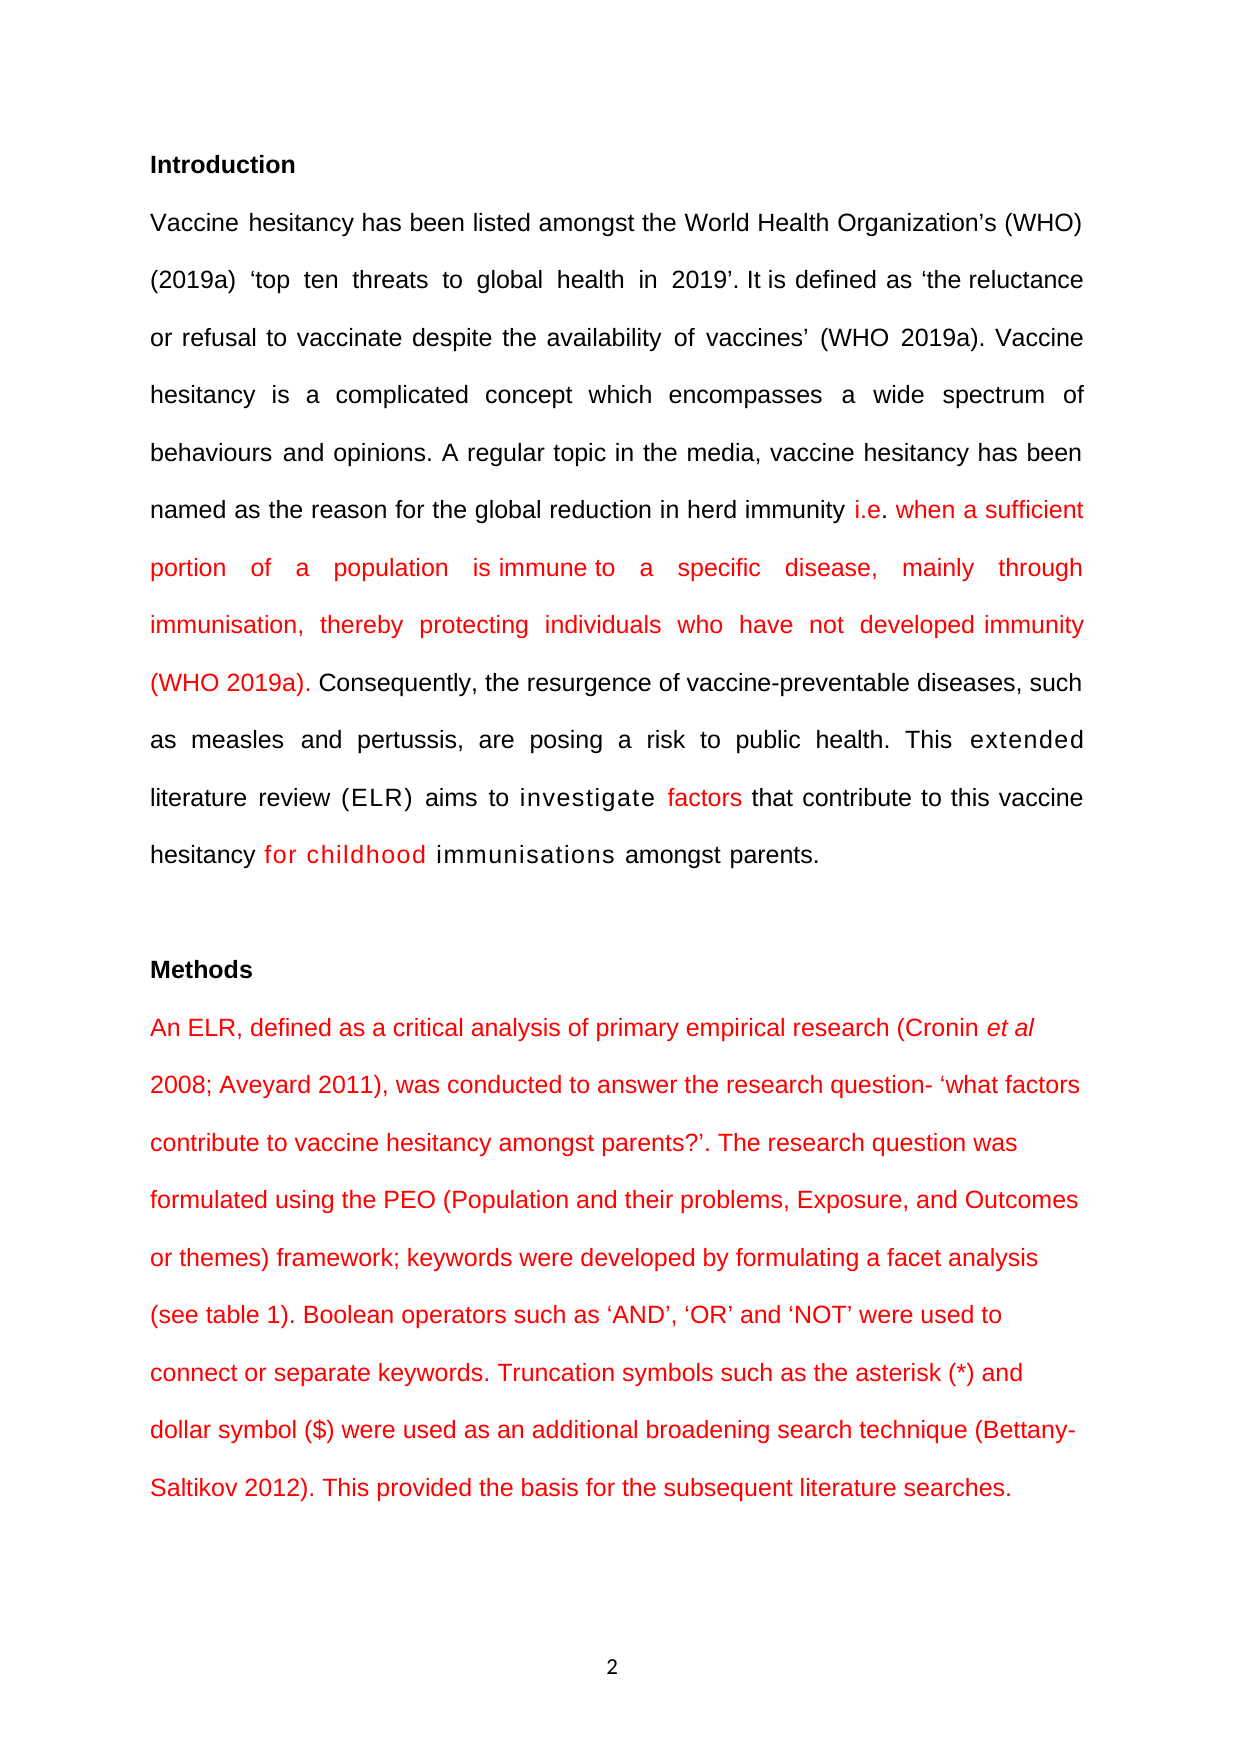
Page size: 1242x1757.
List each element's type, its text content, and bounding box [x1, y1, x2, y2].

text An ELR, defined as a critical analysis of primary empirical research (Cronin et al 2008; Aveyard 2011), was conducted to answer the research question- ‘what factors contribute to vaccine hesitancy amongst parents?’. The research question was formulated using the PEO (Population and their problems, Exposure, and Outcomes or themes) framework; keywords were developed by formulating a facet analysis (see table 1). Boolean operators such as ‘AND’, ‘OR’ and ‘NOT’ were used to connect or separate keywords. Truncation symbols such as the asterisk (*) and dollar symbol ($) were used as an additional broadening search technique (Bettany-Saltikov 2012). This provided the basis for the subsequent literature searches. [150, 1012, 1083, 1501]
text Methods [150, 955, 1084, 984]
text Introduction [150, 150, 1084, 179]
text Vaccine hesitancy has been listed amongst the World Health Organization’s (WHO) (2019a) ‘top ten threats to global health in 2019’. It is defined as ‘the reluctance or refusal to vaccinate despite the availability of vaccines’ (WHO 2019a). Vaccine hesitancy is a complicated concept which encompasses a wide spectrum of behaviours and opinions. A regular topic in the media, vaccine hesitancy has been named as the reason for the global reduction in herd immunity i.e. when a sufficient portion of a population is immune to a specific disease, mainly through immunisation, thereby protecting individuals who have not developed immunity (WHO 2019a). Consequently, the resurgence of vaccine-preventable diseases, such as measles and pertussis, are posing a risk to public health. This extended literature review (ELR) aims to investigate factors that contribute to this vaccine hesitancy for childhood immunisations amongst parents. [150, 207, 1084, 869]
